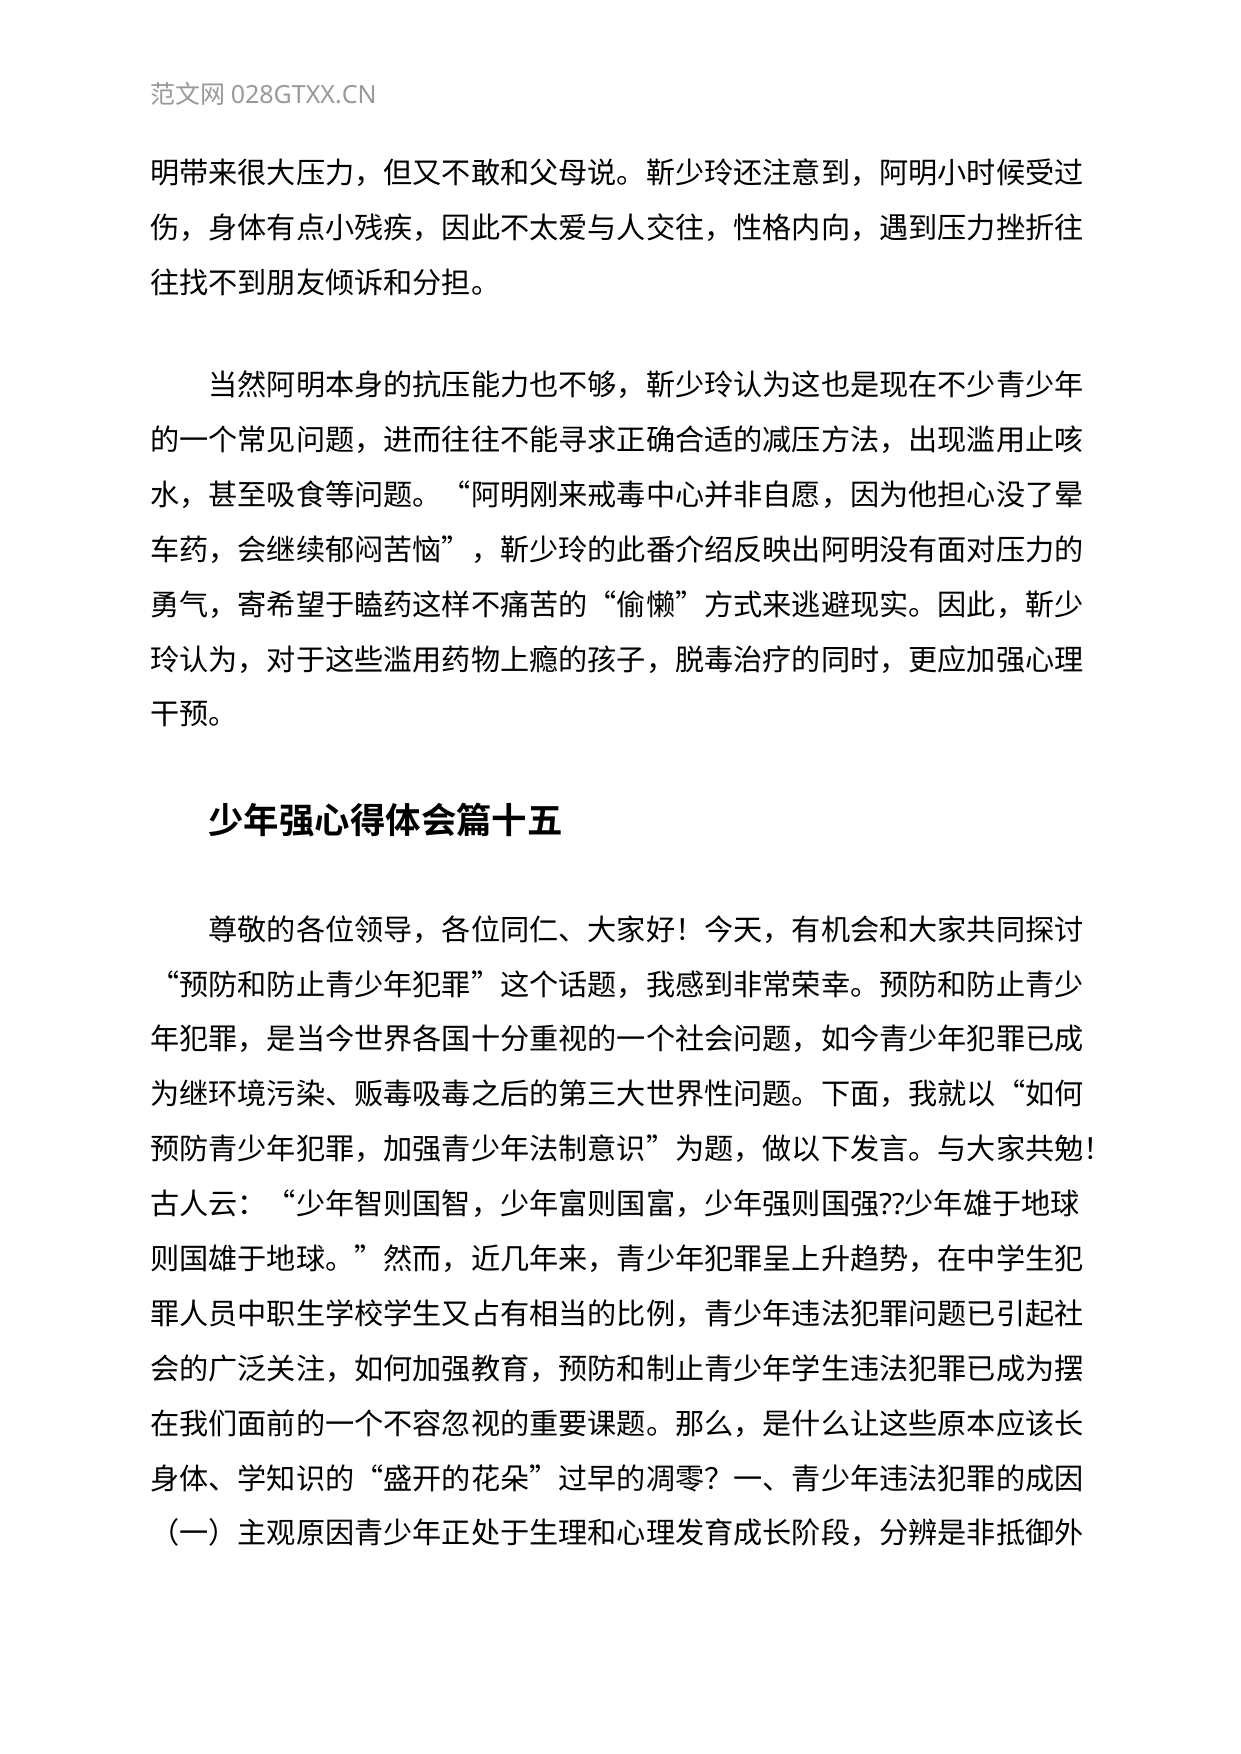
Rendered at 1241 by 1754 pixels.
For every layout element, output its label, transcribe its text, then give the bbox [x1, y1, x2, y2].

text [150, 150, 1090, 302]
text 当然阿明本身的抗压能力也不够，靳少玲认为这也是现在不少青少年的一个常见问题，进而往往不能寻求正确合适的减压方法，出现滥用止咳水，甚至吸食等问题。“阿明刚来戒毒中心并非自愿，因为他担心没了晕车药，会继续郁闷苦恼”，靳少玲的此番介绍反映出阿明没有面对压力的勇气，寄希望于瞌药这样不痛苦的“偷懒”方式来逃避现实。因此，靳少玲认为，对于这些滥用药物上瘾的孩子，脱毒治疗的同时，更应加强心理干预。 [150, 362, 1090, 733]
text 少年强心得体会篇十五 [150, 793, 1090, 844]
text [150, 906, 1090, 1552]
